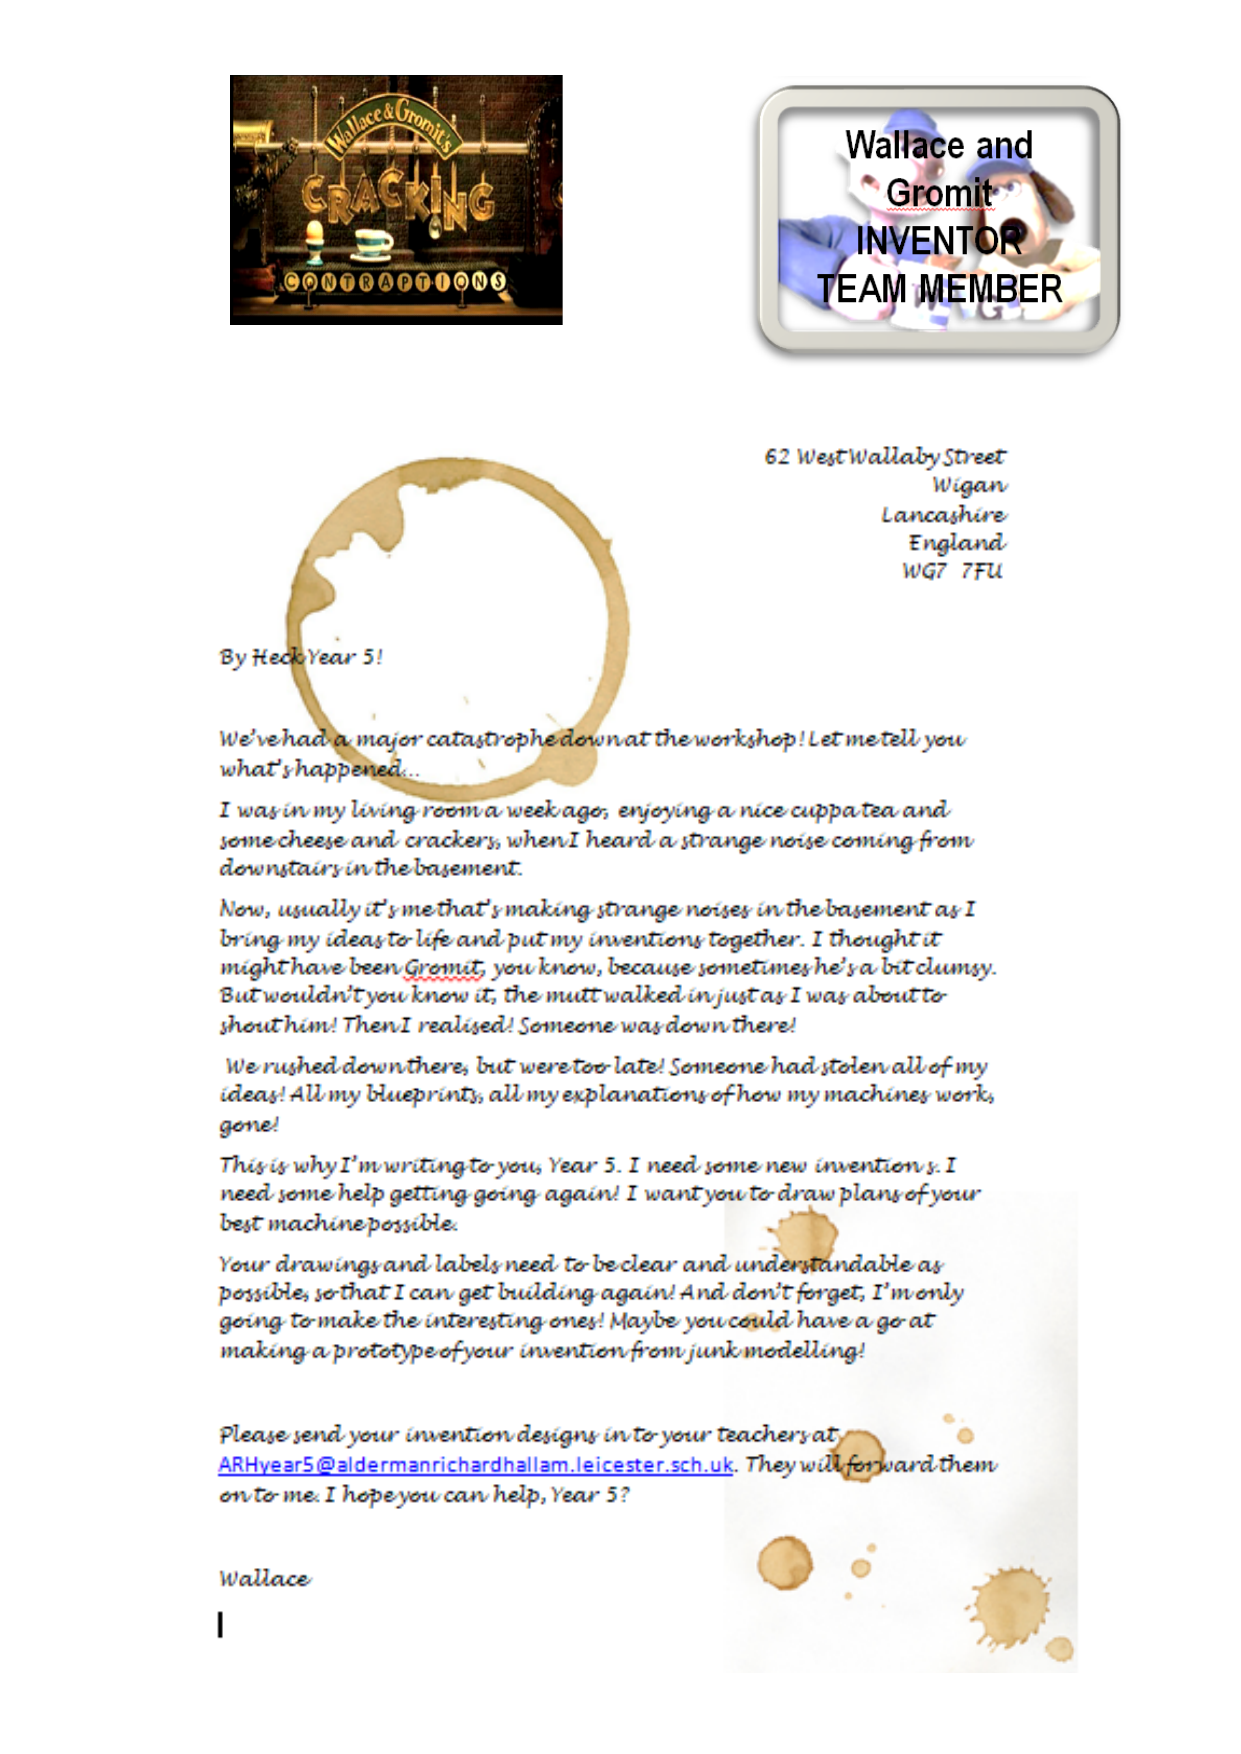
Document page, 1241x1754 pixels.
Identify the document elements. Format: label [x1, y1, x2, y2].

picture [736, 76, 1134, 370]
picture [230, 75, 563, 325]
picture [154, 402, 1087, 1673]
